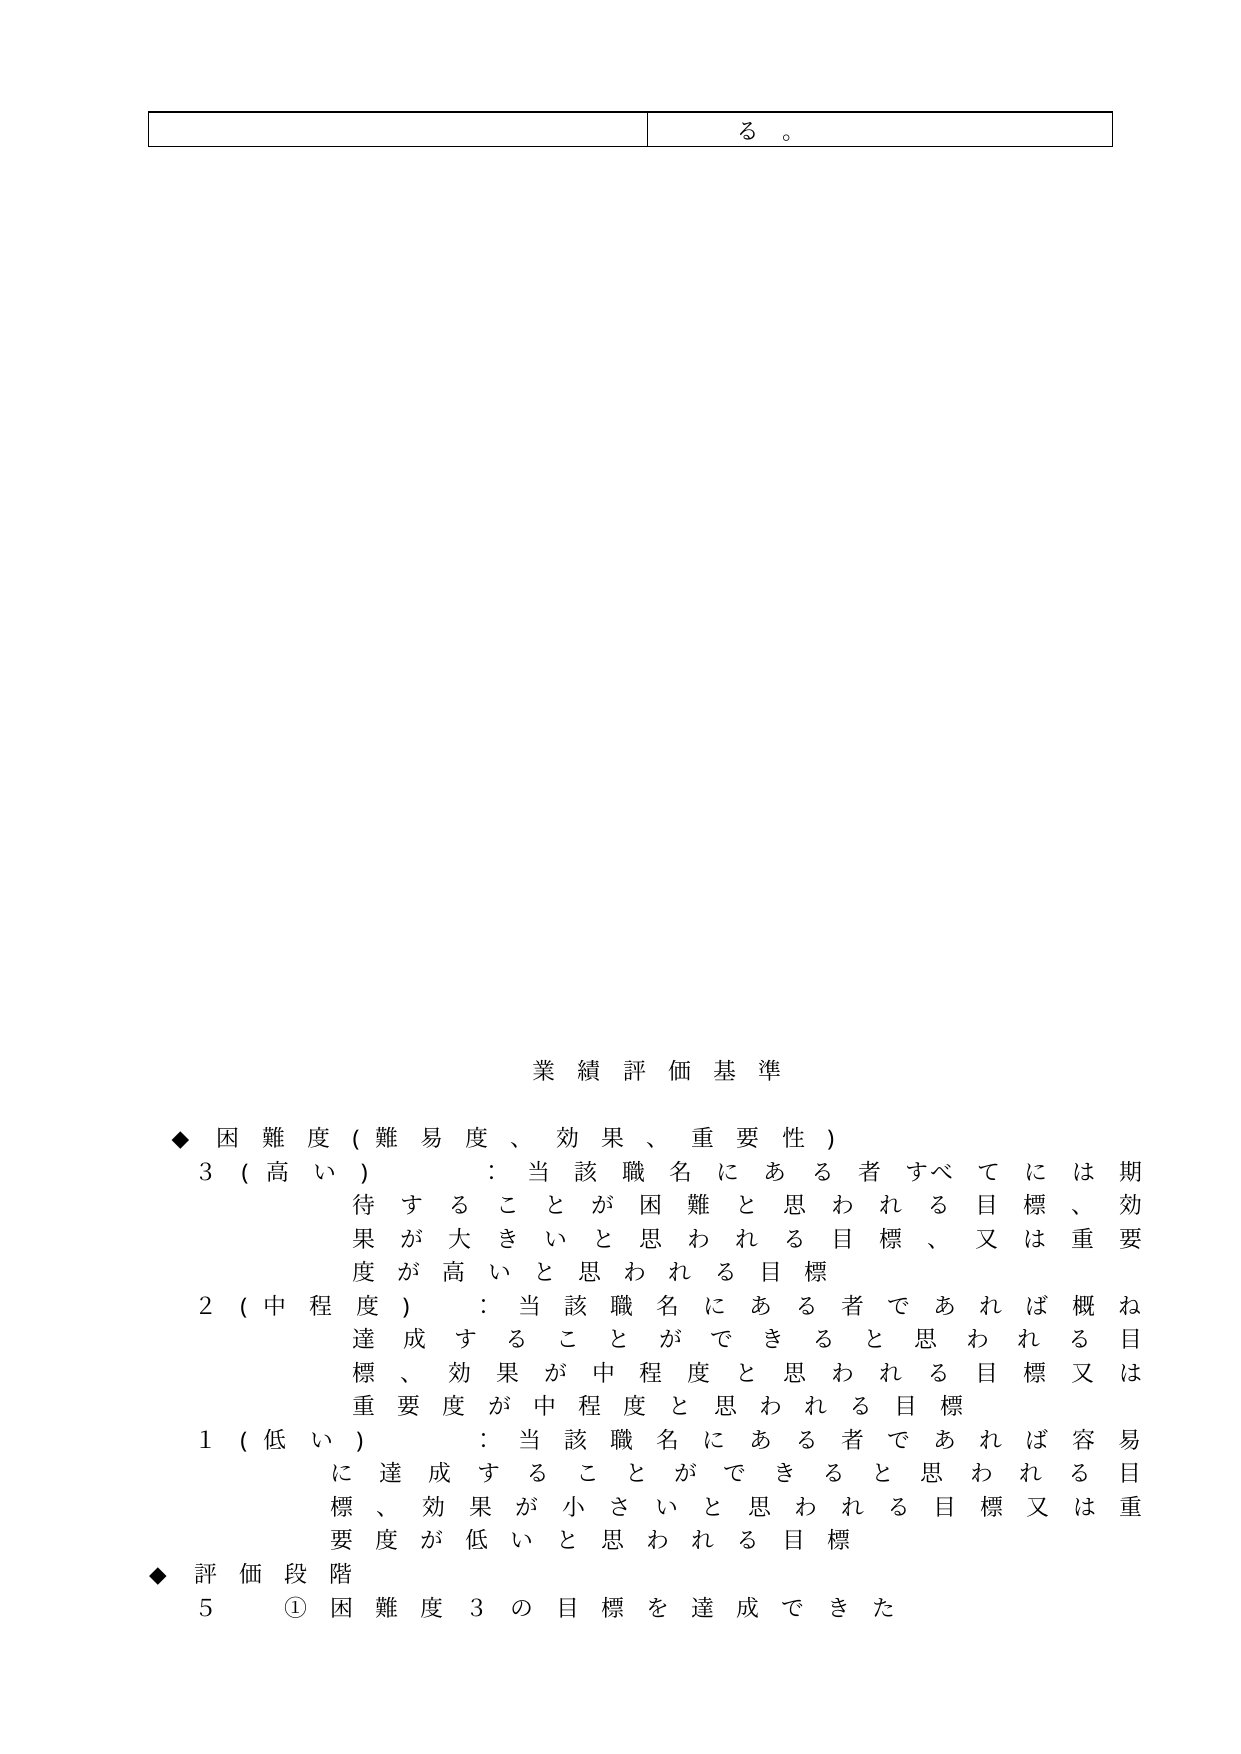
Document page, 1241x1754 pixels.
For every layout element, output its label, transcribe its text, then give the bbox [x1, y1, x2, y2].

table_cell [149, 113, 647, 146]
text ５ ①困難度３の目標を達成できた [176, 1589, 1121, 1623]
table_header 業績評価基準 困難度(難易度、効果、重要性) ３(高い) ：当該職名にある者すべてには期待することが困難と思われる目標、効果が大きいと思われる目標、又は重要度が高いと思われる目標 ２(中程度) ：当該職名にある者であれば概ね達成することができると思われる目標、効果が中程度と思われる目標又は重要度が中程度と思われる目標 １(低い) ：当該職名にある者であれば容易に達成することができると思われる目標、効果が小さいと思われる目標又は重要度が低いと思われる目標 [149, 1053, 1175, 1556]
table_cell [648, 113, 1112, 146]
list 評価段階 [149, 1556, 1121, 1589]
